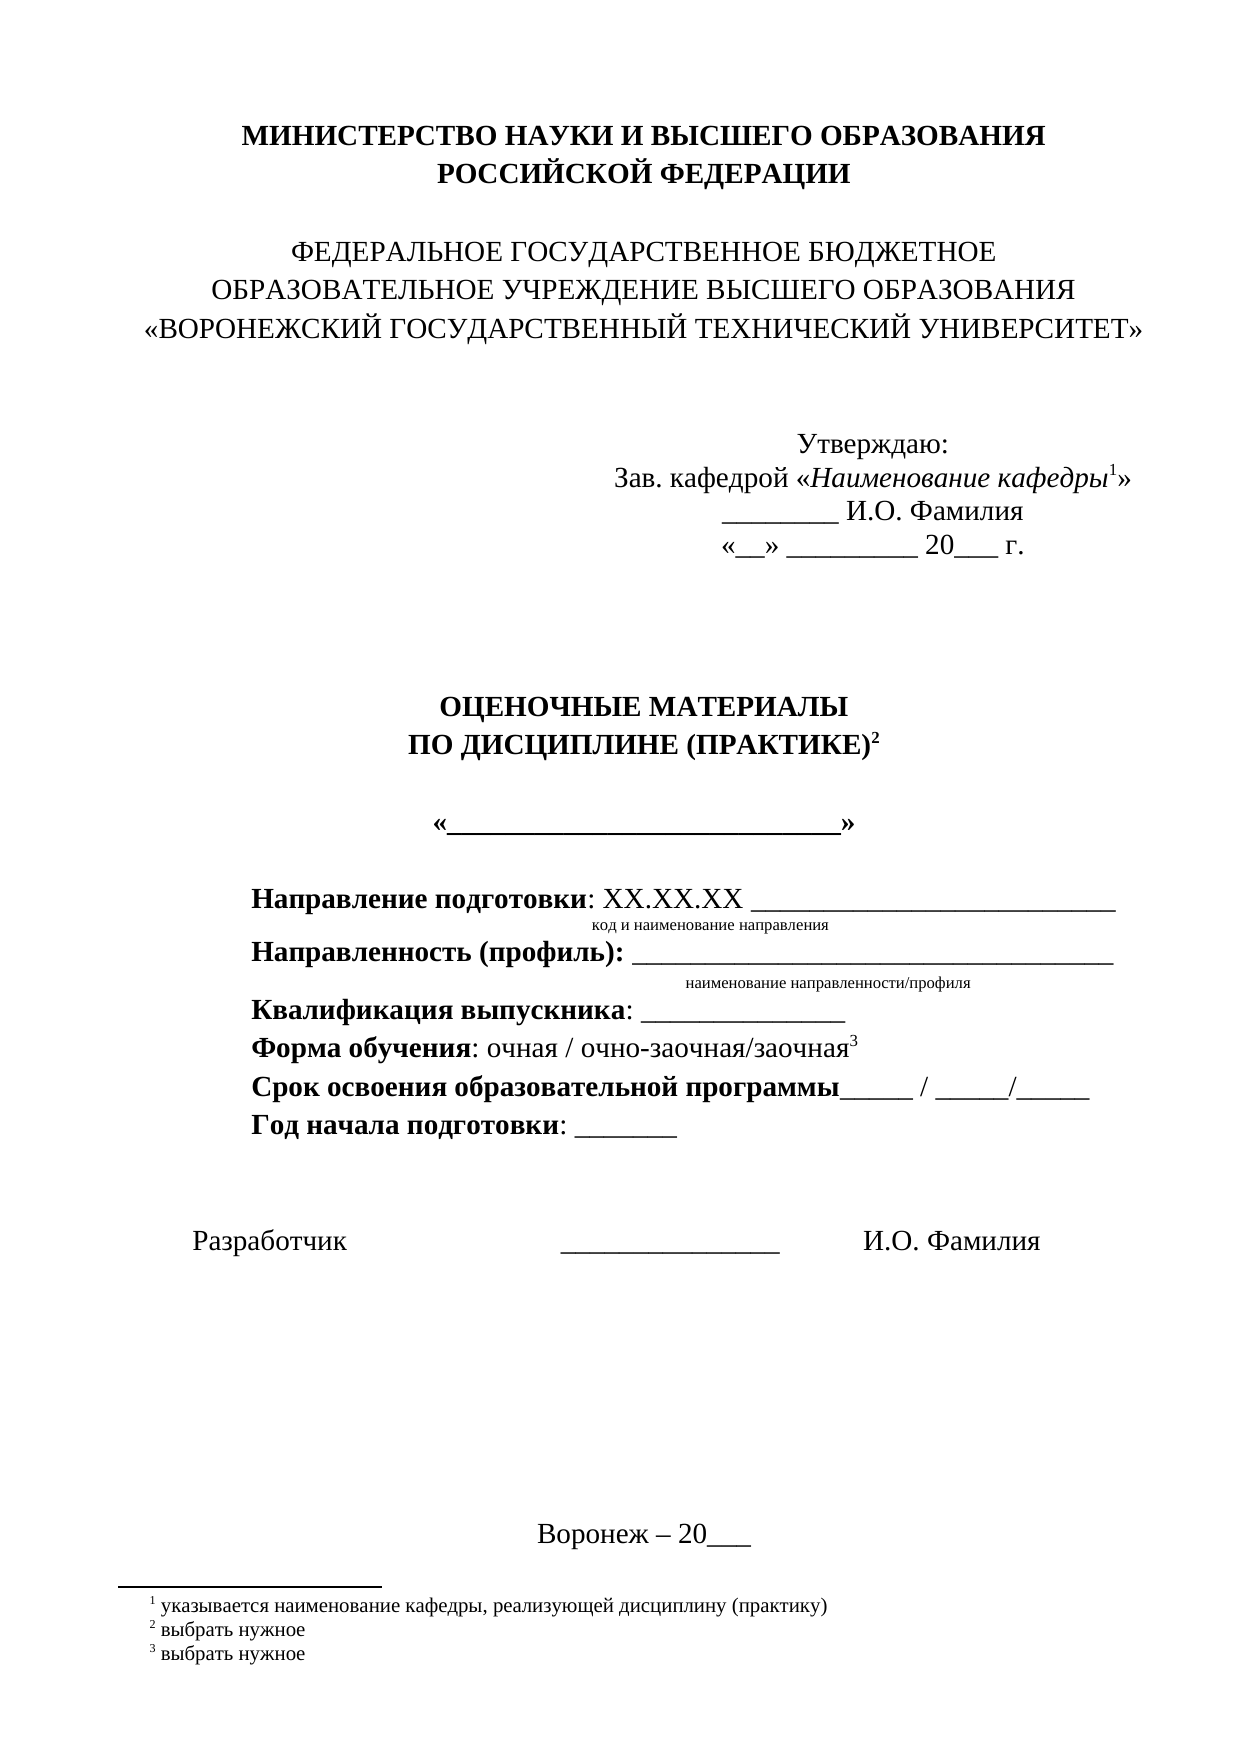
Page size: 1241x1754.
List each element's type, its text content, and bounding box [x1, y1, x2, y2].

text ОБРАЗОВАТЕЛЬНОЕ УЧРЕЖДЕНИЕ ВЫСШЕГО ОБРАЗОВАНИЯ [118, 272, 1169, 306]
text Направленность (профиль): _________________________________ [251, 934, 1169, 968]
text ФЕДЕРАЛЬНОЕ ГОСУДАРСТВЕННОЕ БЮДЖЕТНОЕ [118, 234, 1169, 267]
text МИНИСТЕРСТВО НАУКИ И ВЫСШЕГО ОБРАЗОВАНИЯ [118, 118, 1169, 152]
text «___________________________» [118, 804, 1169, 838]
text Утверждаю: [576, 426, 1169, 460]
text код и наименование направления [251, 915, 1169, 934]
text «__» _________ 20___ г. [576, 527, 1169, 561]
text Зав. кафедрой «Наименование кафедры» ________ И.О. Фамилия [576, 460, 1169, 527]
text наименование направленности/профиля [472, 973, 1169, 992]
text Воронеж – 20___ [118, 1516, 1169, 1550]
text ОЦЕНОЧНЫЕ МАТЕРИАЛЫ [118, 689, 1169, 722]
text Квалификация выпускника: ______________ [251, 992, 1169, 1025]
text «ВОРОНЕЖСКИЙ ГОСУДАРСТВЕННЫЙ ТЕХНИЧЕСКИЙ УНИВЕРСИТЕТ» [118, 311, 1169, 344]
text Срок освоения образовательной программы_____ / _____/_____ [251, 1069, 1169, 1102]
text Форма обучения: очная / очно-заочная/заочная [251, 1030, 1169, 1064]
text РОССИЙСКОЙ ФЕДЕРАЦИИ [118, 157, 1169, 190]
text Направление подготовки: ХХ.ХХ.ХХ _________________________ [251, 881, 1169, 915]
text Год начала подготовки: _______ [251, 1107, 1169, 1141]
text Разработчик _______________ И.О. Фамилия [118, 1223, 1169, 1257]
text ПО ДИСЦИПЛИНЕ (ПРАКТИКЕ) [118, 727, 1169, 761]
